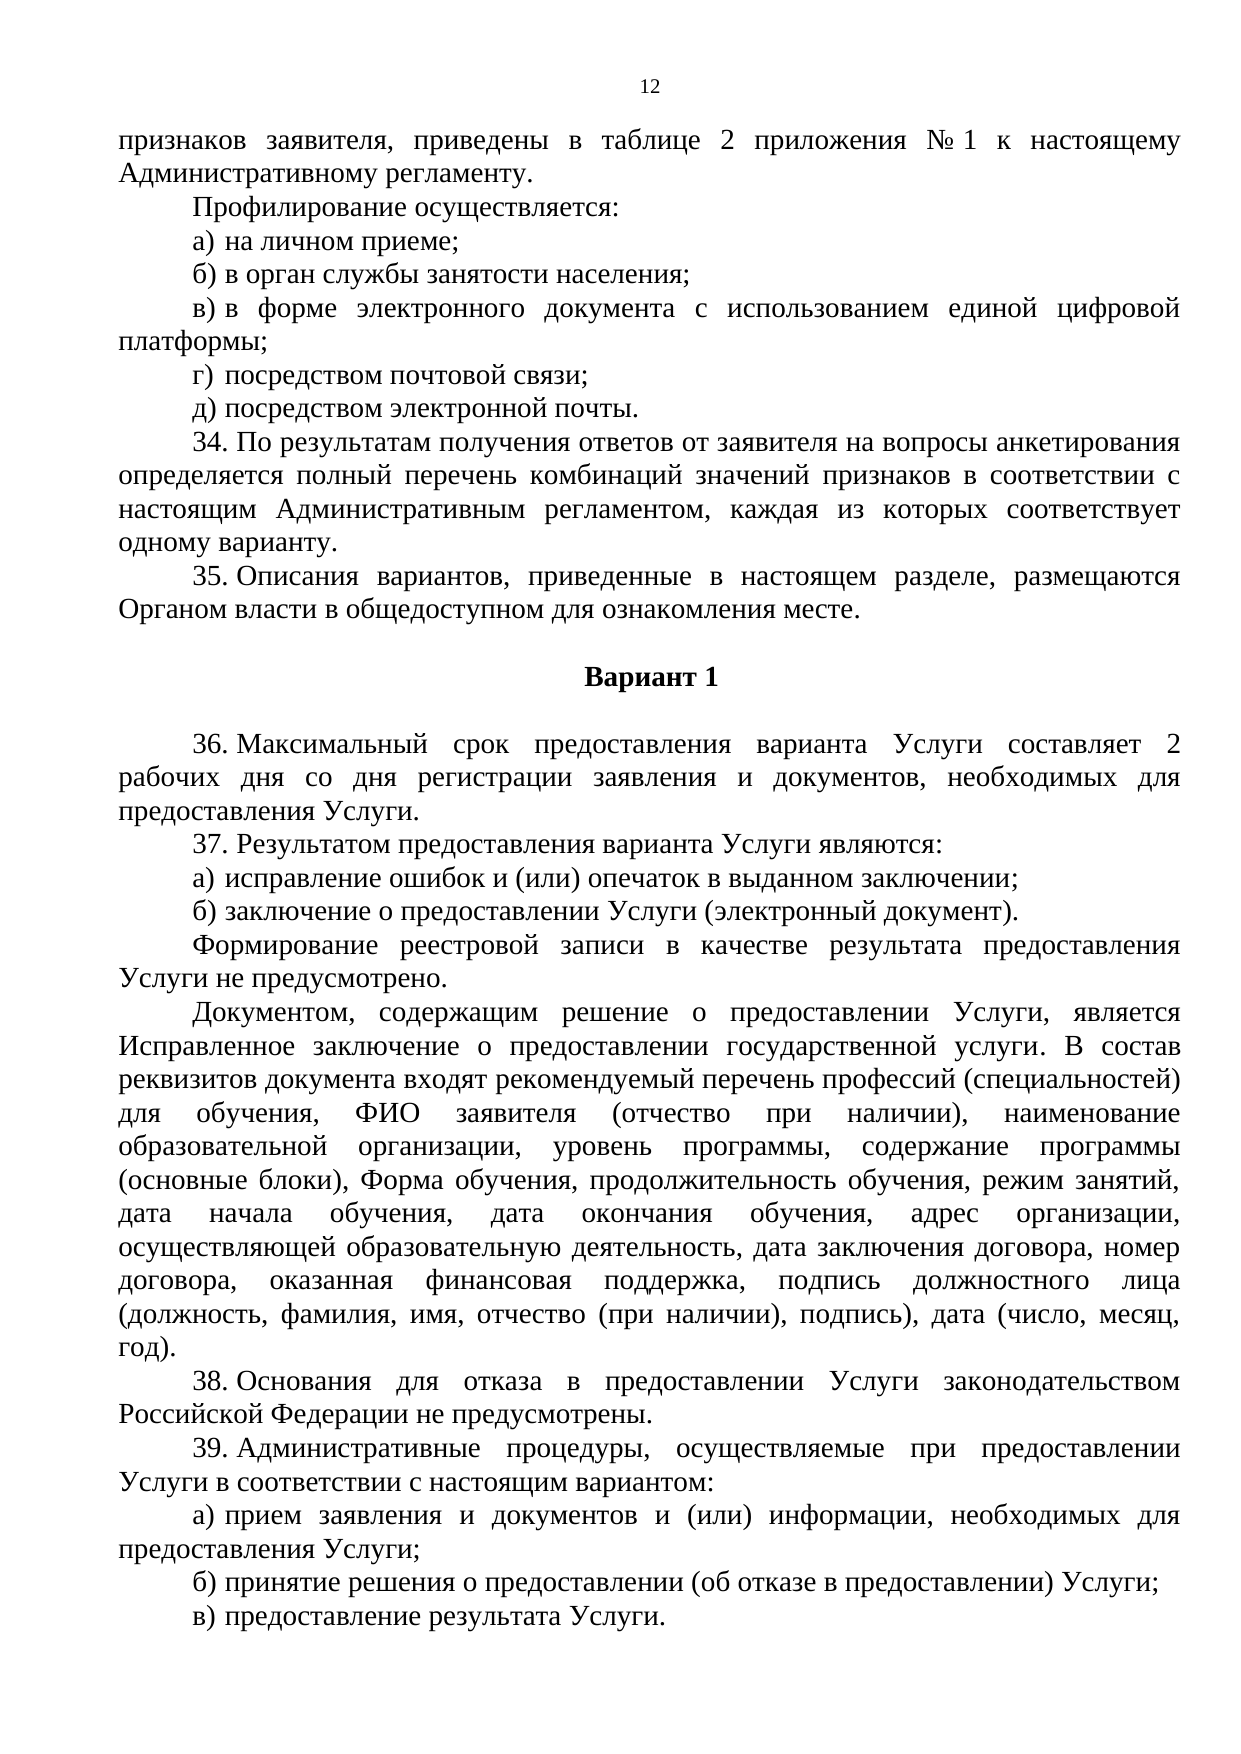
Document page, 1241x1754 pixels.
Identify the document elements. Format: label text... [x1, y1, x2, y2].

text Документом, содержащим решение о предоставлении Услуги, является Исправленное заключение о предоставлении государственной услуги. В состав реквизитов документа входят рекомендуемый перечень профессий (специальностей) для обучения, ФИО заявителя (отчество при наличии), наименование образовательной организации, уровень программы, содержание программы (основные блоки), Форма обучения, продолжительность обучения, режим занятий, дата начала обучения , дата окончания обучения, адрес организации, осуществляющей образовательную деятельность, дата заключения договора, номер договора, оказанная финансовая поддержка, подпись должностного лица (должность, фамилия, имя, отчество (при наличии), подпись), дата (число, месяц, год). [118, 994, 1181, 1363]
list Основания для отказа в предоставлении Услуги законодательством Российской Федерации не предусмотрены. [118, 1363, 1181, 1430]
list посредством электронной почты. [118, 390, 1181, 424]
list предоставление результата Услуги. [118, 1598, 1181, 1631]
list Описания вариантов, приведенные в настоящем разделе, размещаются Органом власти в общедоступном для ознакомления месте. [118, 558, 1181, 625]
list посредством почтовой связи; [118, 357, 1181, 390]
text Формирование реестровой записи в качестве результата предоставления Услуги не предусмотрено. [118, 927, 1181, 994]
list Результатом предоставления варианта Услуги являются: [118, 826, 1181, 860]
list принятие решения о предоставлении (об отказе в предоставлении) Услуги; [118, 1564, 1181, 1598]
list исправление ошибок и (или) опечаток в выданном заключении; [118, 860, 1181, 893]
list заключение о предоставлении Услуги (электронный документ). [118, 893, 1181, 927]
text Профилирование осуществляется: [118, 189, 1181, 223]
list Максимальный срок предоставления варианта Услуги составляет 2 рабочих дня со дня регистрации заявления и документов, необходимых для предоставления Услуги. [118, 726, 1181, 826]
list на личном приеме; [118, 223, 1181, 256]
list По результатам получения ответов от заявителя на вопросы анкетирования определяется полный перечень комбинаций значений признаков в соответствии с настоящим Административным регламентом, каждая из которых соответствует одному варианту. [118, 424, 1181, 558]
list в орган службы занятости населения; [118, 256, 1181, 290]
list Административные процедуры, осуществляемые при предоставлении Услуги в соответствии с настоящим вариантом: [118, 1430, 1181, 1497]
list в форме электронного документа с использованием единой цифровой платформы ; [118, 290, 1181, 357]
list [118, 122, 1181, 189]
list прием заявления и документов и (или) информации, необходимых для предоставления Услуги; [118, 1497, 1181, 1564]
